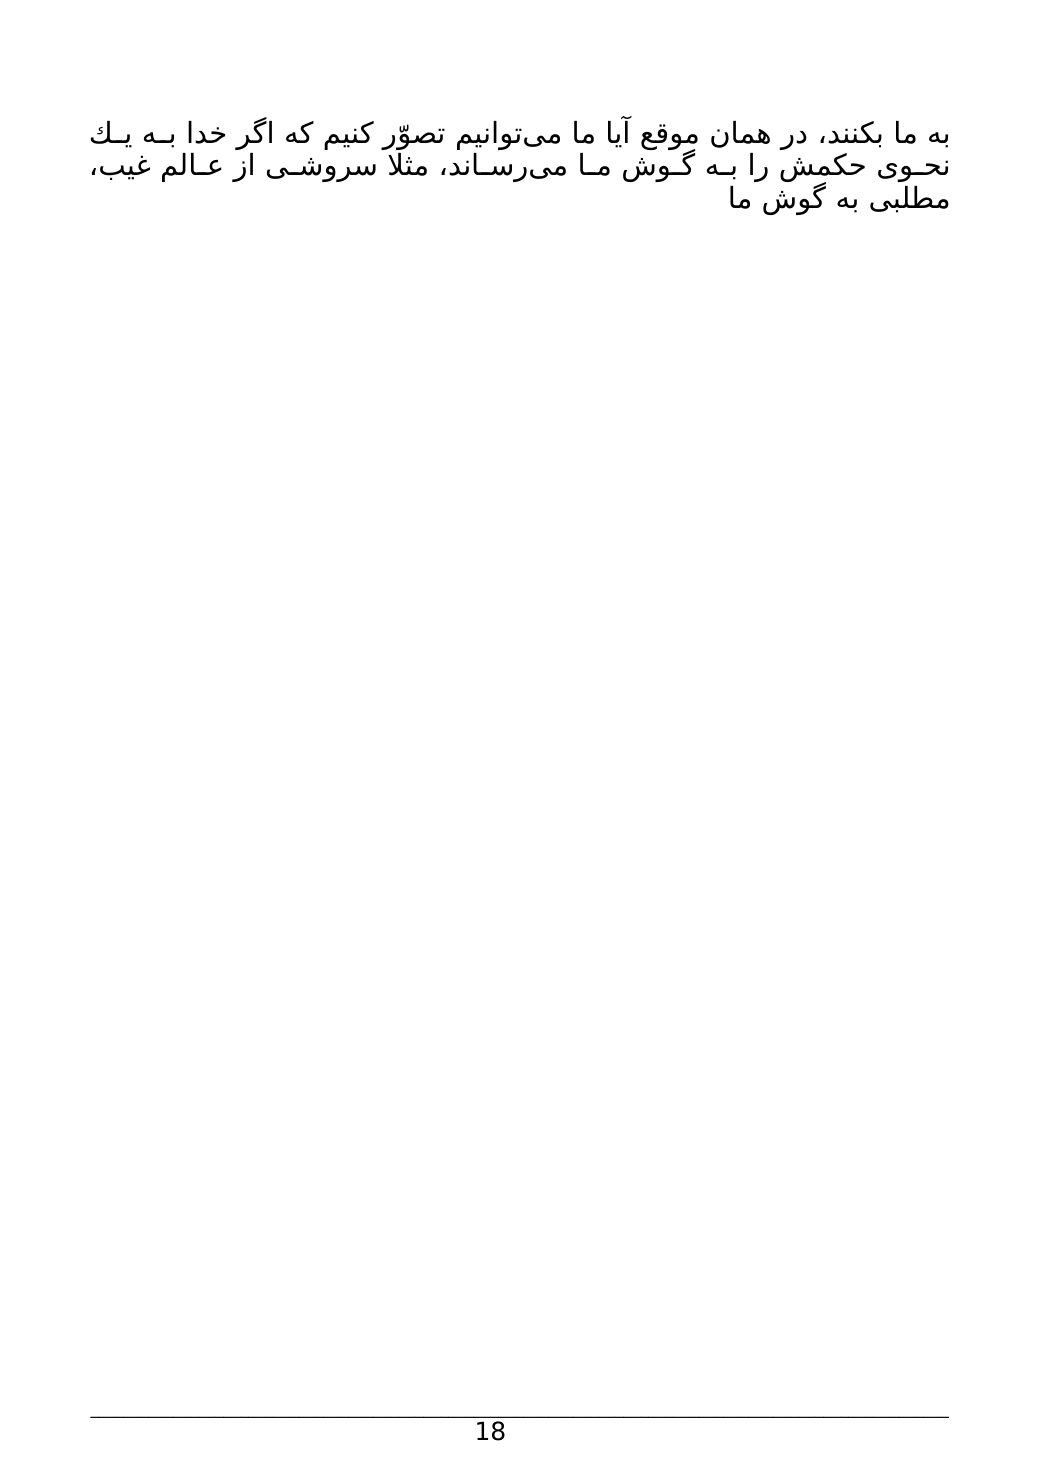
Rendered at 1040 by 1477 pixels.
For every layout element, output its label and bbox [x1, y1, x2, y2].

text [89, 118, 951, 215]
